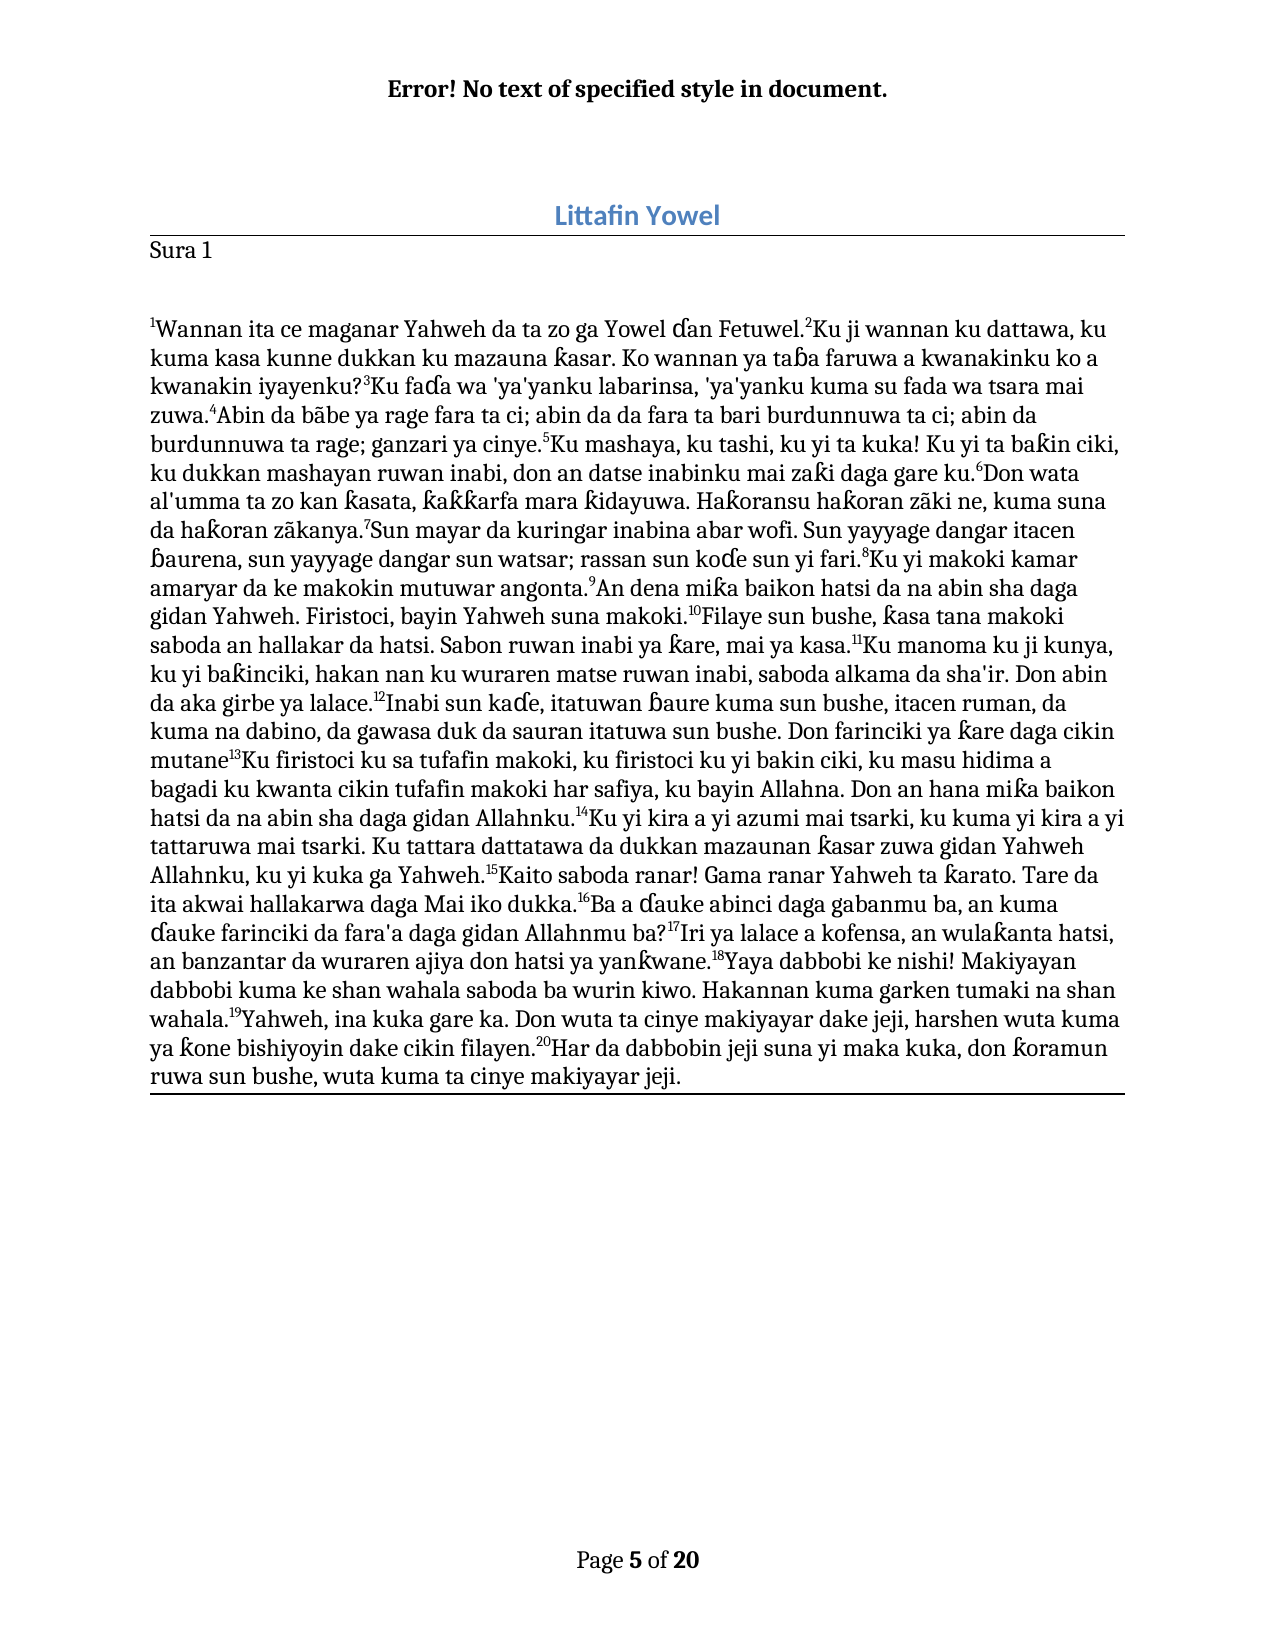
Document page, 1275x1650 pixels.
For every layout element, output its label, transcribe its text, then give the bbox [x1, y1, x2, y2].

subtitle Littafin Yowel [150, 197, 1125, 235]
text Sura 1 [150, 236, 1125, 294]
text 1Wannan ita ce maganar Yahweh da ta zo ga Yowel ɗan Fetuwel.2Ku ji wannan ku dattawa, ku kuma kasa kunne dukkan ku mazauna ƙasar. Ko wannan ya taɓa faruwa a kwanakinku ko a kwanakin iyayenku?3Ku faɗa wa 'ya'yanku labarinsa, 'ya'yanku kuma su fada wa tsara mai zuwa.4Abin da bãbe ya rage fara ta ci; abin da da fara ta bari burdunnuwa ta ci; abin da burdunnuwa ta rage; ganzari ya cinye.5Ku mashaya, ku tashi, ku yi ta kuka! Ku yi ta baƙin ciki, ku dukkan mashayan ruwan inabi, don an datse inabinku mai zaƙi daga gare ku.6Don wata al'umma ta zo kan ƙasata, ƙaƙƙarfa mara ƙidayuwa. Haƙoransu haƙoran zãki ne, kuma suna da haƙoran zãkanya.7Sun mayar da kuringar inabina abar wofi. Sun yayyage dangar itacen ɓaurena, sun yayyage dangar sun watsar; rassan sun koɗe sun yi fari.8Ku yi makoki kamar amaryar da ke makokin mutuwar angonta.9An dena miƙa baikon hatsi da na abin sha daga gidan Yahweh. Firistoci, bayin Yahweh suna makoki.10Filaye sun bushe, ƙasa tana makoki saboda an hallakar da hatsi. Sabon ruwan inabi ya ƙare, mai ya kasa.11Ku manoma ku ji kunya, ku yi baƙinciki, hakan nan ku wuraren matse ruwan inabi, saboda alkama da sha'ir. Don abin da aka girbe ya lalace.12Inabi sun kaɗe, itatuwan ɓaure kuma sun bushe, itacen ruman, da kuma na dabino, da gawasa duk da sauran itatuwa sun bushe. Don farinciki ya ƙare daga cikin mutane13Ku firistoci ku sa tufafin makoki, ku firistoci ku yi bakin ciki, ku masu hidima a bagadi ku kwanta cikin tufafin makoki har safiya, ku bayin Allahna. Don an hana miƙa baikon hatsi da na abin sha daga gidan Allahnku.14Ku yi kira a yi azumi mai tsarki, ku kuma yi kira a yi tattaruwa mai tsarki. Ku tattara dattatawa da dukkan mazaunan ƙasar zuwa gidan Yahweh Allahnku, ku yi kuka ga Yahweh.15Kaito saboda ranar! Gama ranar Yahweh ta ƙarato. Tare da ita akwai hallakarwa daga Mai iko dukka.16Ba a ɗauke abinci daga gabanmu ba, an kuma ɗauke farinciki da fara'a daga gidan Allahnmu ba?17Iri ya lalace a kofensa, an wulaƙanta hatsi, an banzantar da wuraren ajiya don hatsi ya yanƙwane.18Yaya dabbobi ke nishi! Makiyayan dabbobi kuma ke shan wahala saboda ba wurin kiwo. Hakannan kuma garken tumaki na shan wahala.19Yahweh, ina kuka gare ka. Don wuta ta cinye makiyayar dake jeji, harshen wuta kuma ya ƙone bishiyoyin dake cikin filayen.20Har da dabbobin jeji suna yi maka kuka, don ƙoramun ruwa sun bushe, wuta kuma ta cinye makiyayar jeji. [150, 315, 1125, 1093]
